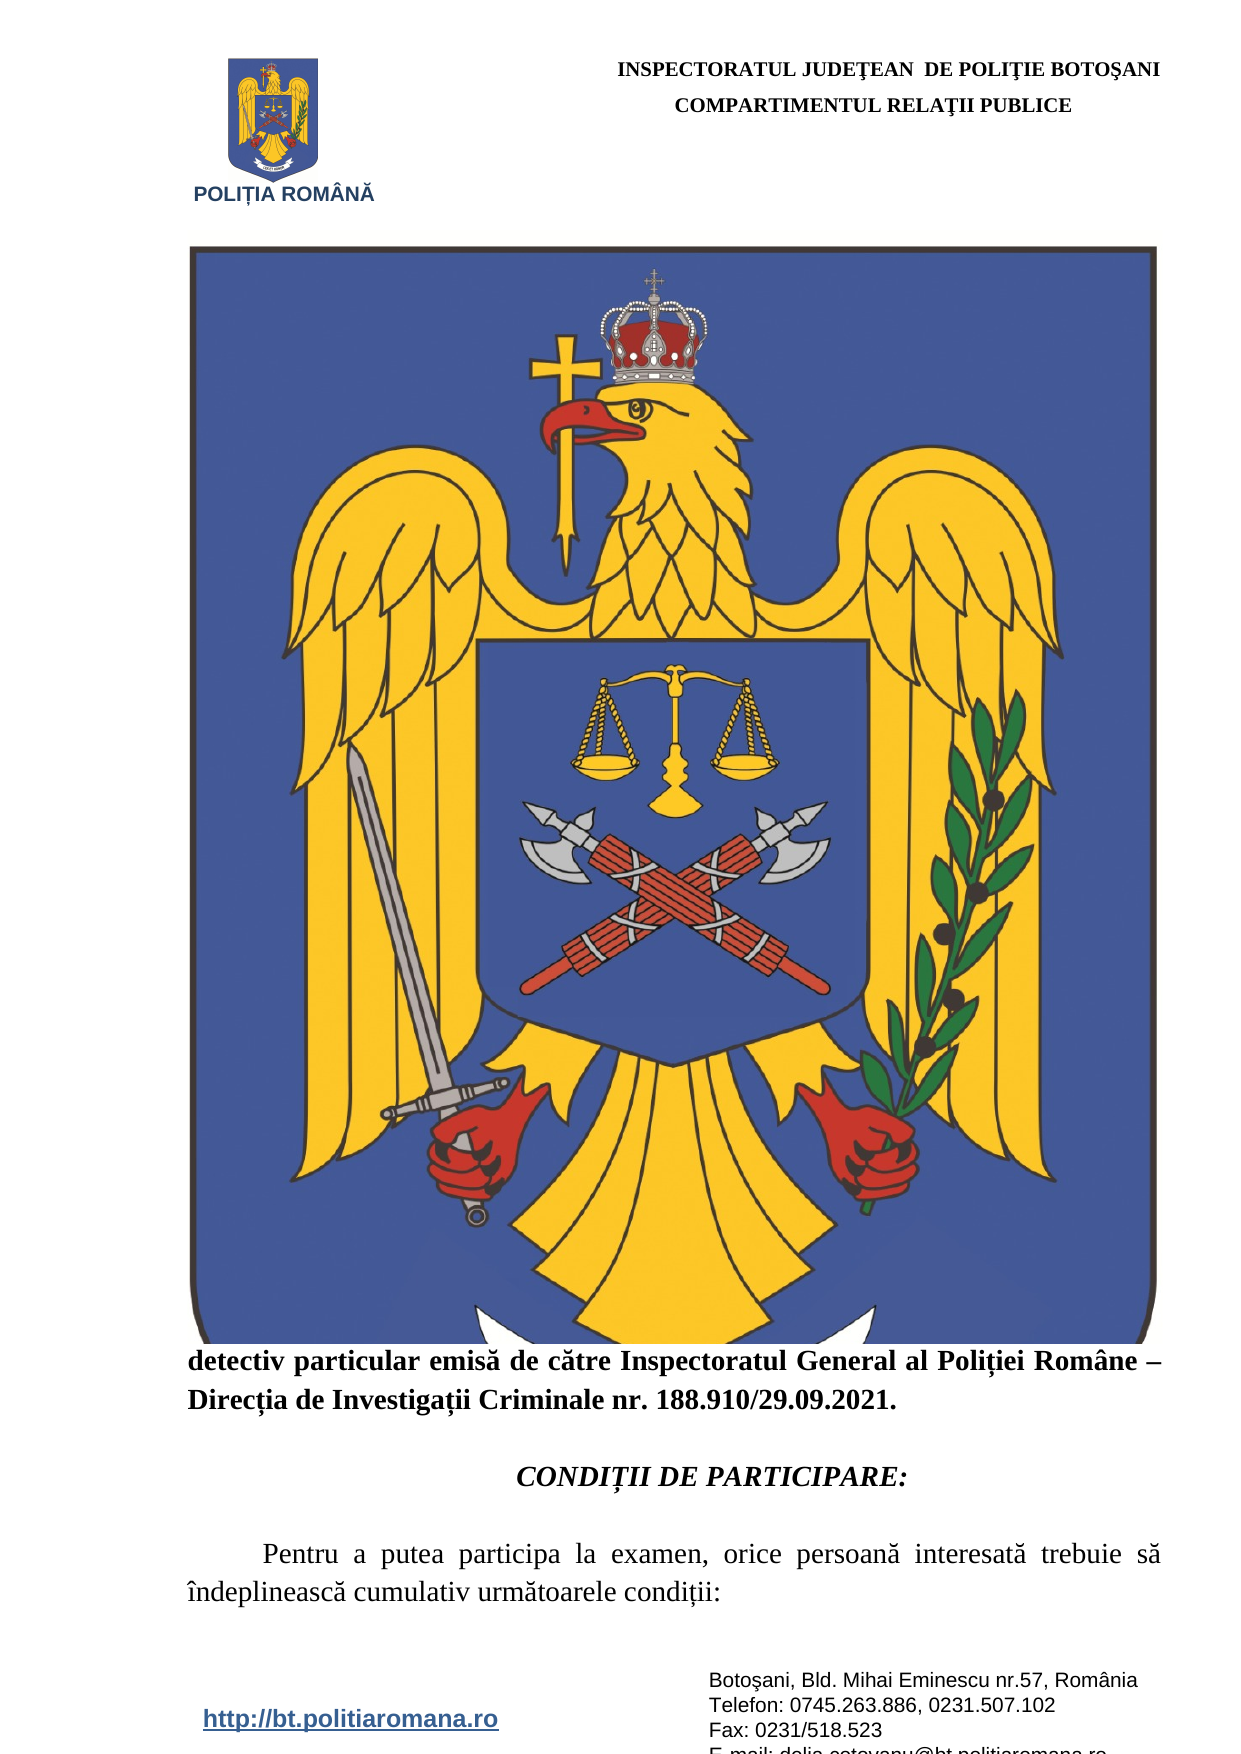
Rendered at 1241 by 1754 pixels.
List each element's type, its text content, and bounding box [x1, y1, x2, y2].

text Pentru a putea participa la examen, orice persoană interesată trebuie să îndeplinească cumulativ următoarele condiții: [187, 1536, 1162, 1608]
text pentru atestarea profesională a calității de detectiv particular, cu respectarea Procedurii privind activitatea de eliberare a atestatului de detectiv particular emisă de către Inspectoratul General al Poliției Române – Direcția de Investigații Criminale nr. 188.910/29.09.2021. [187, 1344, 1162, 1415]
picture [228, 57, 318, 183]
picture [187, 230, 1163, 1344]
text CONDIȚII DE PARTICIPARE: [187, 1459, 1162, 1492]
